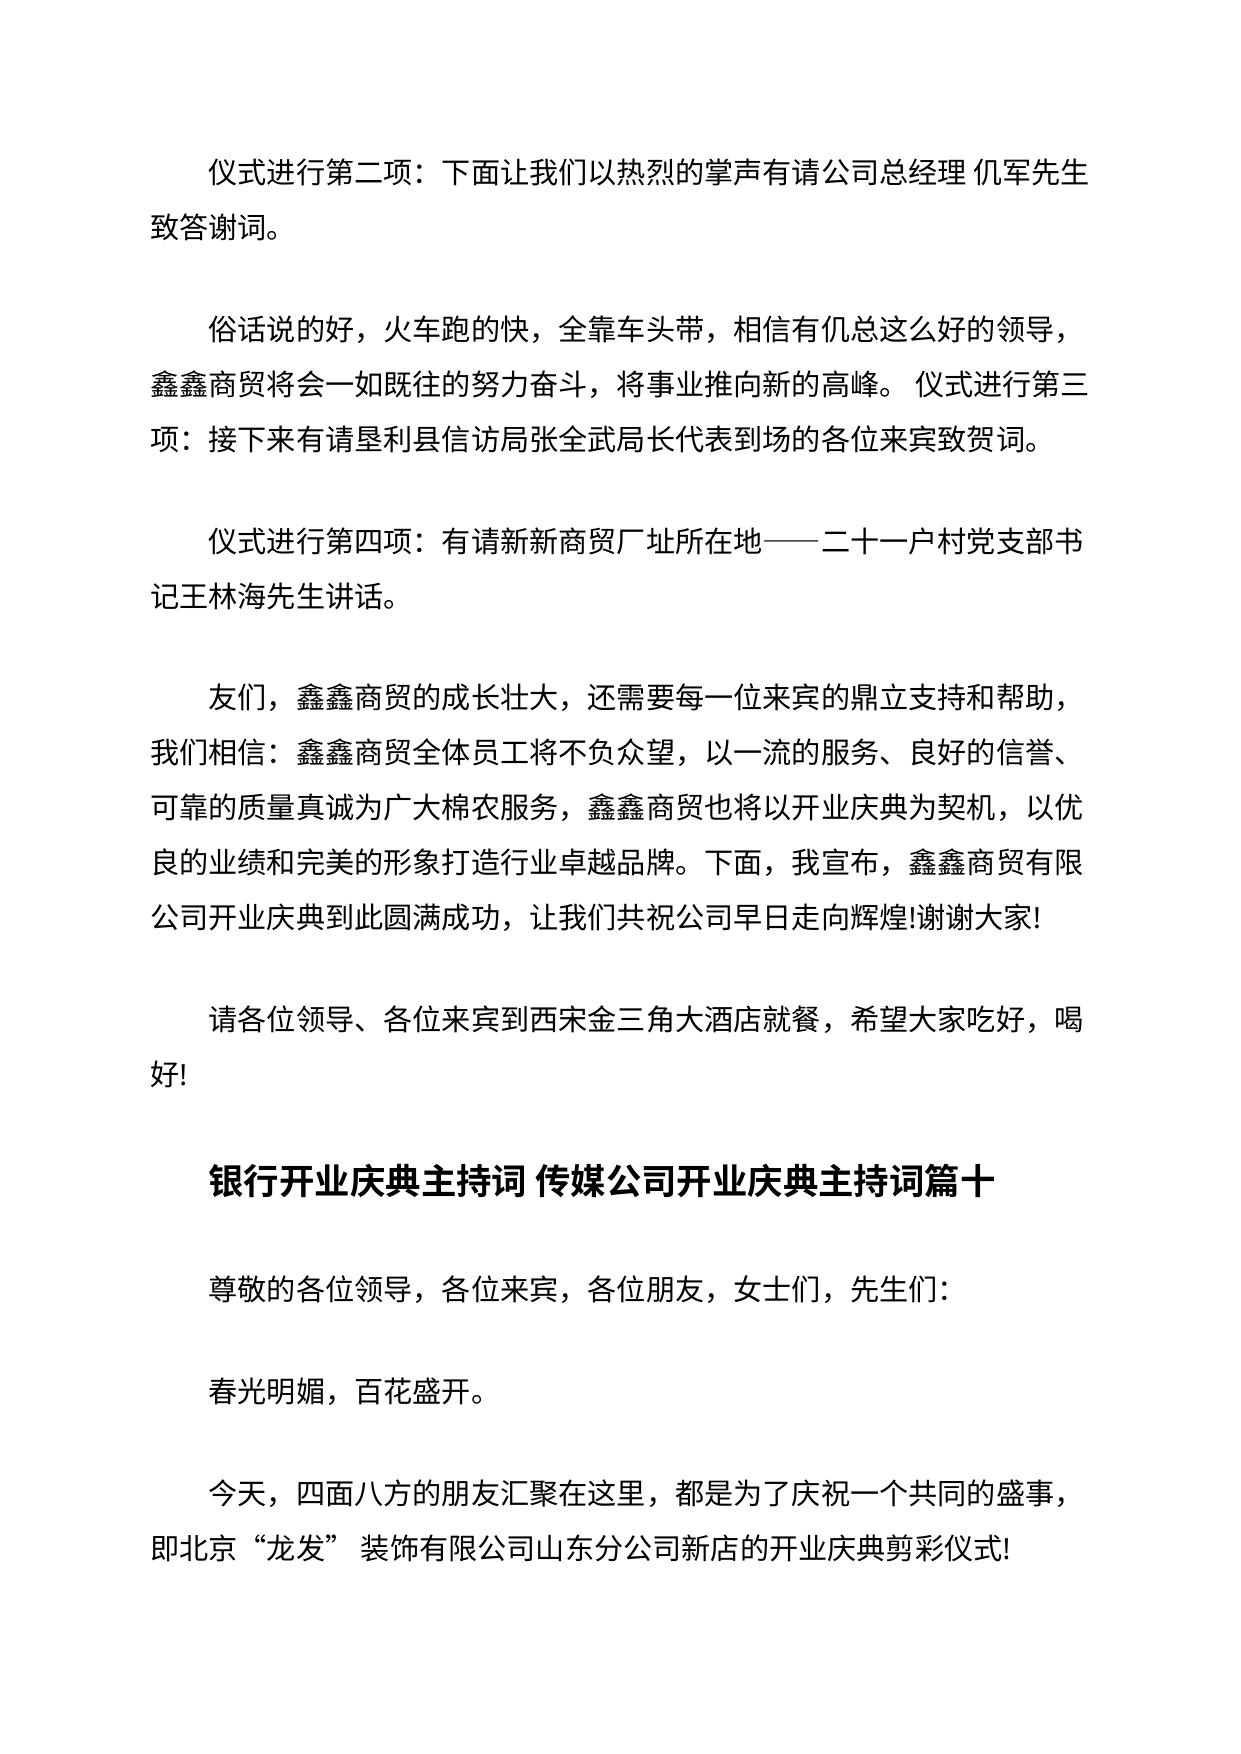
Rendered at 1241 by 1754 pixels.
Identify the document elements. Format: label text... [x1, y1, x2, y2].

text 尊敬的各位领导，各位来宾，各位朋友，女士们，先生们： [150, 1267, 1090, 1309]
text 友们，鑫鑫商贸的成长壮大，还需要每一位来宾的鼎立支持和帮助，我们相信：鑫鑫商贸全体员工将不负众望，以一流的服务、良好的信誉、可靠的质量真诚为广大棉农服务，鑫鑫商贸也将以开业庆典为契机，以优良的业绩和完美的形象打造行业卓越品牌。下面，我宣布，鑫鑫商贸有限公司开业庆典到此圆满成功，让我们共祝公司早日走向辉煌!谢谢大家! [150, 675, 1090, 937]
text 俗话说的好，火车跑的快，全靠车头带，相信有仉总这么好的领导，鑫鑫商贸将会一如既往的努力奋斗，将事业推向新的高峰。 仪式进行第三项：接下来有请垦利县信访局张全武局长代表到场的各位来宾致贺词。 [150, 307, 1090, 459]
text 仪式进行第二项：下面让我们以热烈的掌声有请公司总经理 仉军先生致答谢词。 [150, 150, 1090, 247]
text 今天，四面八方的朋友汇聚在这里，都是为了庆祝一个共同的盛事，即北京“龙发” 装饰有限公司山东分公司新店的开业庆典剪彩仪式! [150, 1470, 1090, 1568]
text 仪式进行第四项：有请新新商贸厂址所在地——二十一户村党支部书记王林海先生讲话。 [150, 518, 1090, 615]
text 银行开业庆典主持词 传媒公司开业庆典主持词篇十 [150, 1153, 1090, 1204]
text 春光明媚，百花盛开。 [150, 1368, 1090, 1411]
text 请各位领导、各位来宾到西宋金三角大酒店就餐，希望大家吃好，喝好! [150, 996, 1090, 1094]
